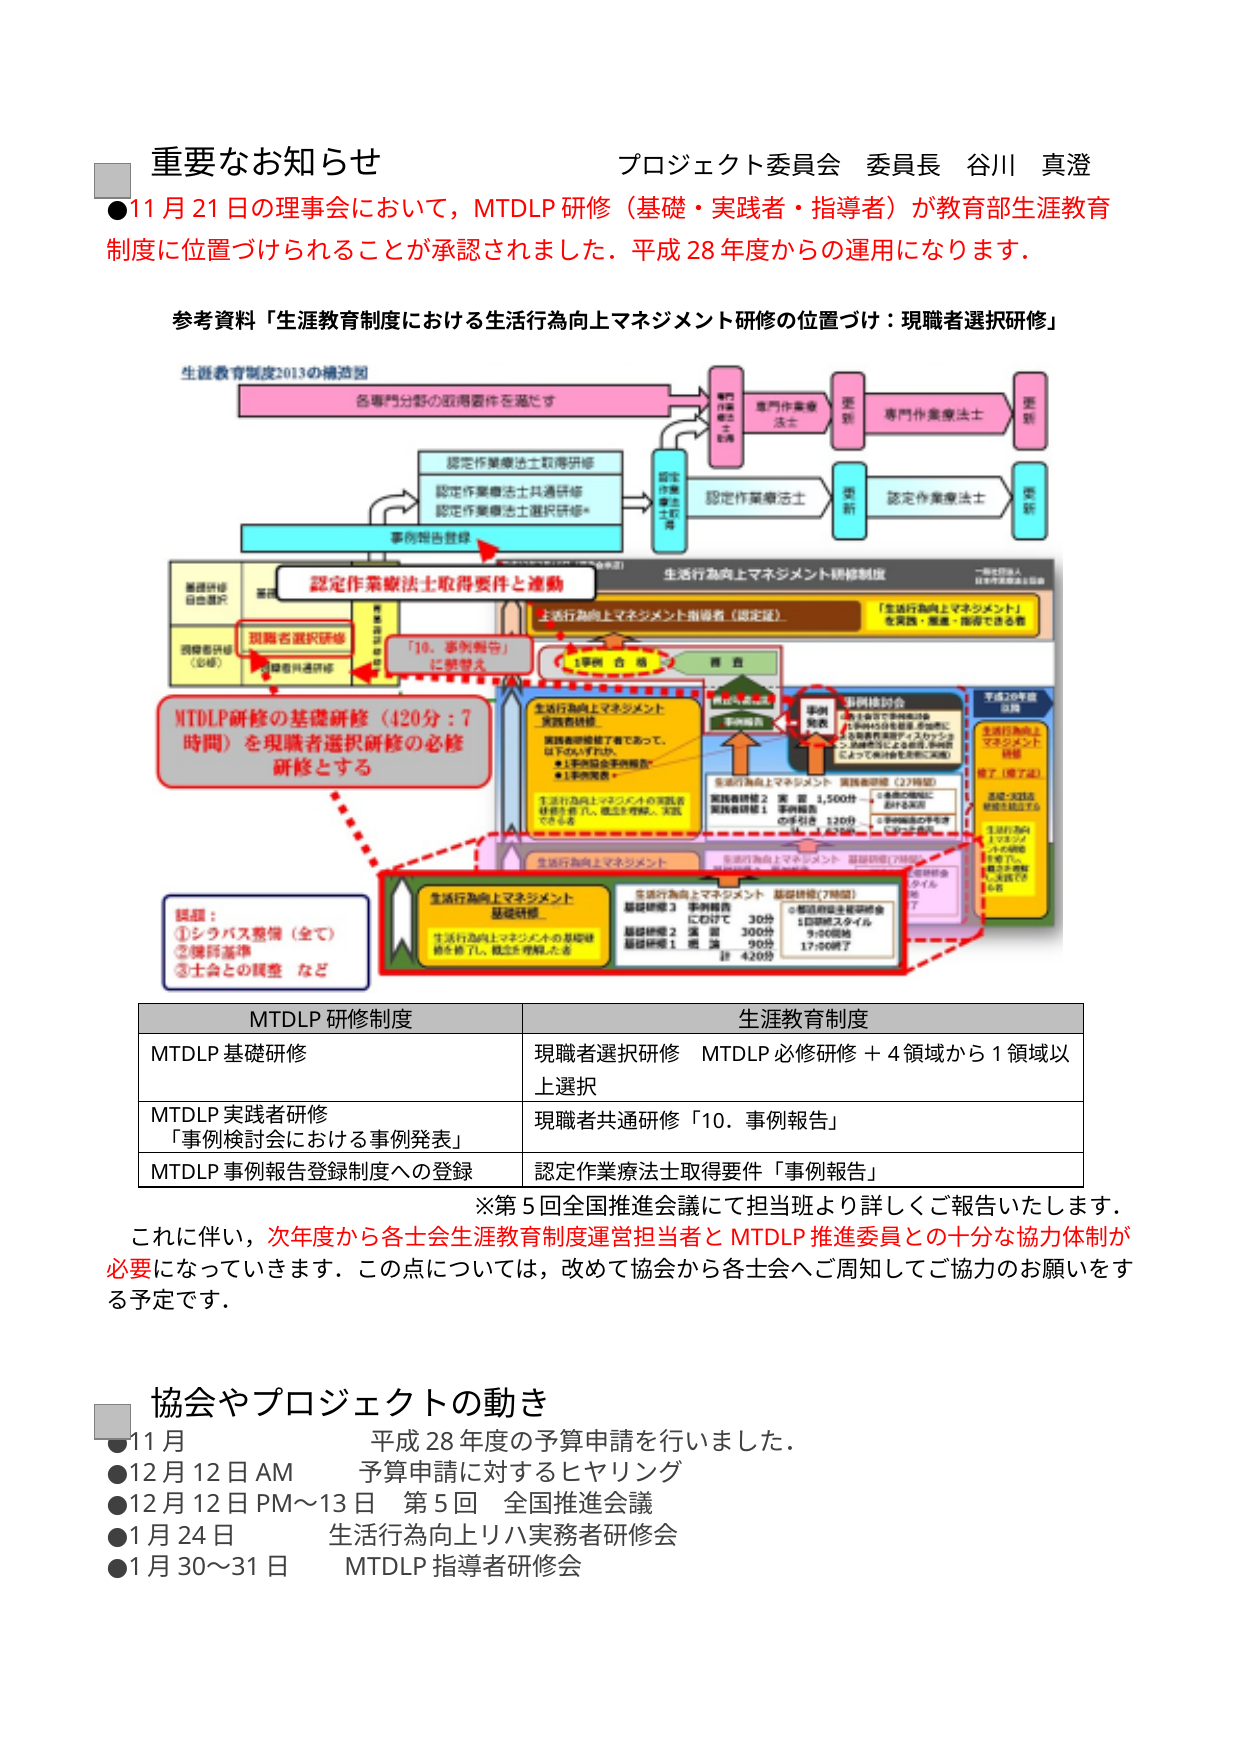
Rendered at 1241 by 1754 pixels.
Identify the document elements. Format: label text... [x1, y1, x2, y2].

table_header 生涯教育制度 [523, 1004, 1083, 1033]
picture [151, 362, 1063, 993]
text ●1月30～31日 MTDLP指導者研修会 [106, 1550, 1134, 1582]
text ※第5回全国推進会議にて担当班より詳しくご報告いたします． [106, 1187, 1134, 1221]
table_cell MTDLP基礎研修 [139, 1034, 522, 1101]
text ●12月12日AM 予算申請に対するヒヤリング [106, 1457, 1134, 1488]
table_cell MTDLP実践者研修 「事例検討会における事例発表」 [139, 1102, 522, 1152]
text ●1月24日 生活行為向上リハ実務者研修会 [106, 1519, 1134, 1550]
text ●11月21日の理事会において，MTDLP研修（基礎・実践者・指導者）が教育部生涯教育制度に位置づけられることが承認されました．平成28年度からの運用になります． [106, 184, 1134, 268]
table_cell 現職者共通研修「10．事例報告」 [523, 1102, 1083, 1152]
table_header MTDLP研修制度 [139, 1004, 522, 1033]
table_cell 認定作業療法士取得要件「事例報告」 [523, 1153, 1083, 1186]
text 重要なお知らせ プロジェクト委員会 委員長 谷川 真澄 [106, 136, 1134, 184]
table_cell 現職者選択研修 MTDLP必修研修 ＋ 4領域から1領域以上選択 [523, 1034, 1083, 1101]
text ●11月 平成28年度の予算申請を行いました． [106, 1425, 1134, 1457]
table_cell MTDLP事例報告登録制度への登録 [139, 1153, 522, 1186]
text ●12月12日PM～13日 第5回 全国推進会議 [106, 1488, 1134, 1519]
text これに伴い，次年度から各士会生涯教育制度運営担当者とMTDLP推進委員との十分な協力体制が必要になっていきます．この点については，改めて協会から各士会へご周知してご協力のお願いをする予定です． [106, 1221, 1134, 1314]
text 参考資料「生涯教育制度における生活行為向上マネジメント研修の位置づけ：現職者選択研修」 [106, 295, 1134, 336]
text 協会やプロジェクトの動き [106, 1377, 1134, 1425]
